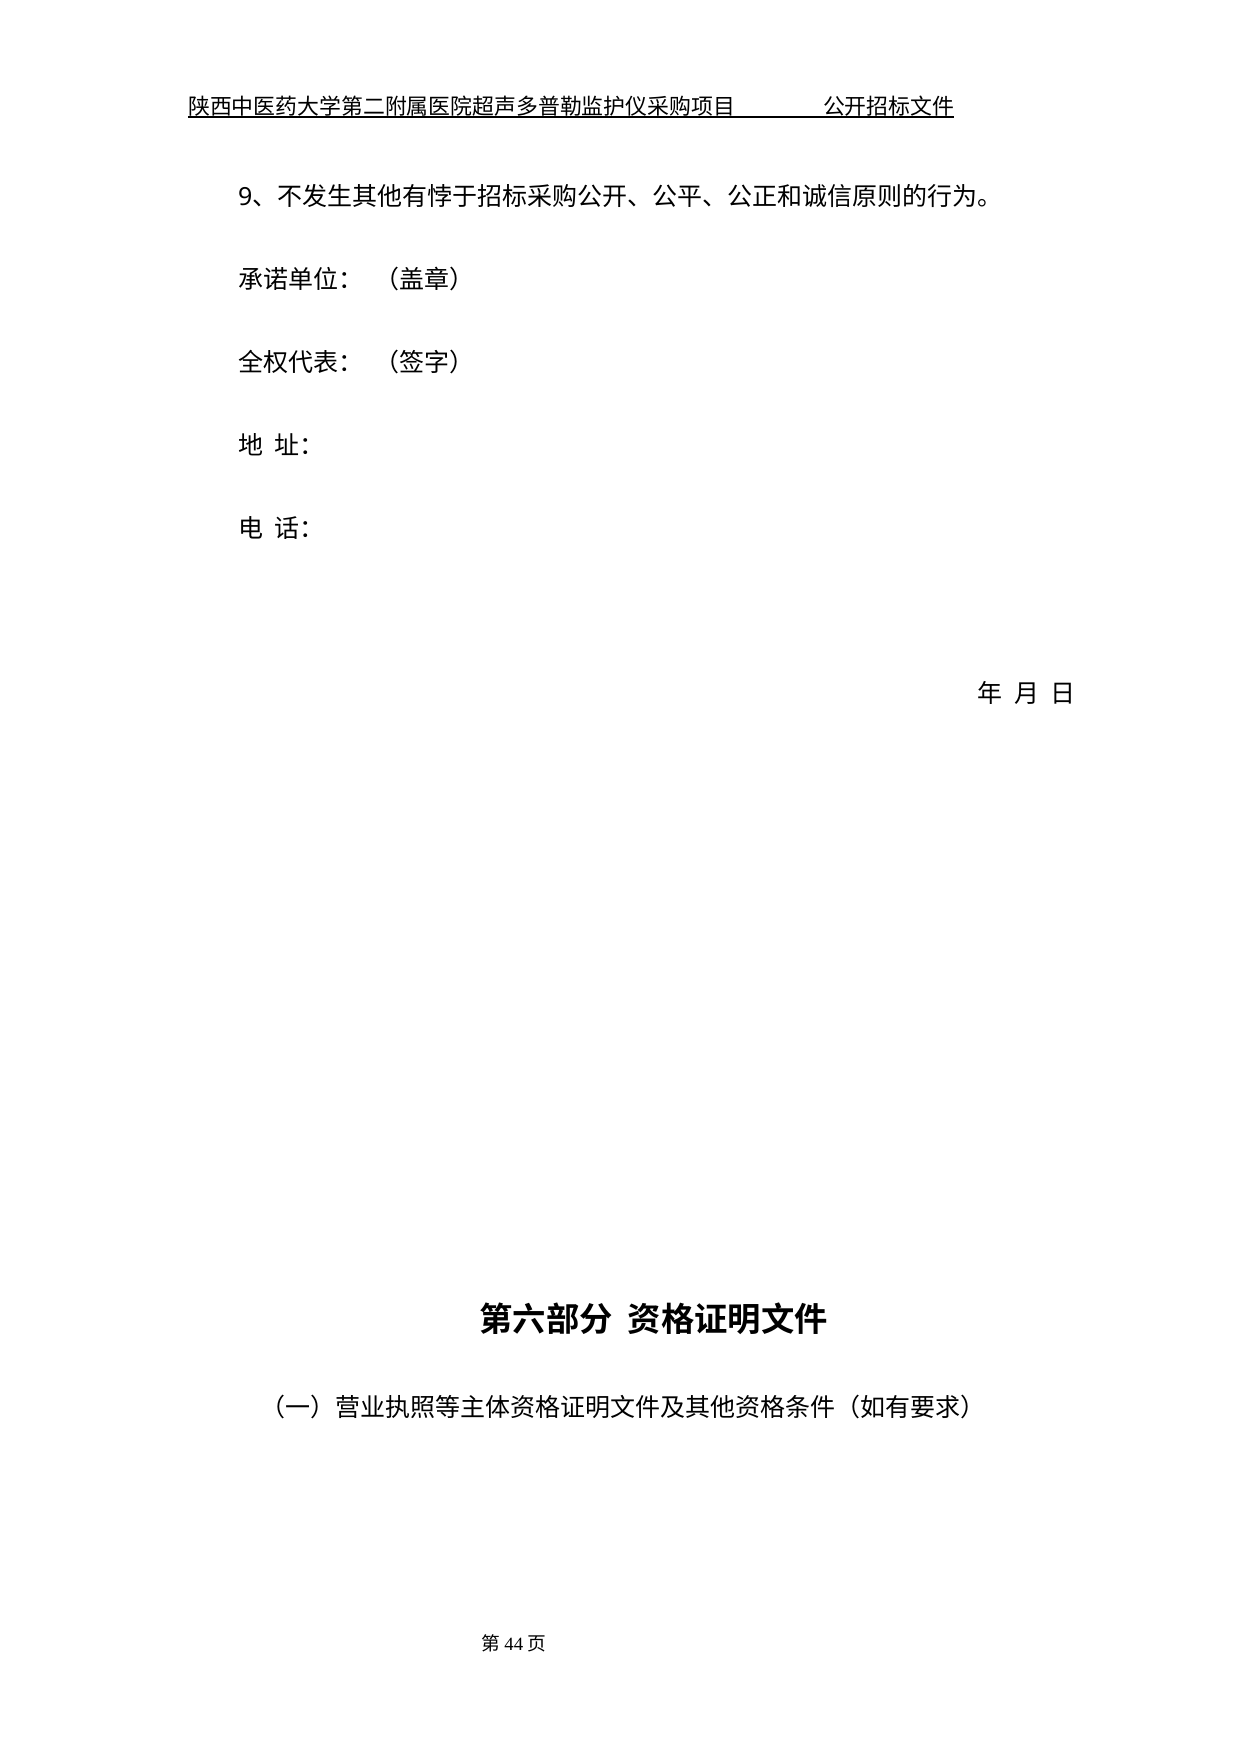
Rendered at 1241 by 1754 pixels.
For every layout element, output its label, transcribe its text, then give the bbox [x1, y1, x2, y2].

text 承诺单位： （盖章） [188, 245, 1075, 310]
text 全权代表： （签字） [188, 328, 1075, 393]
text 电 话： [188, 494, 1075, 559]
text （一）营业执照等主体资格证明文件及其他资格条件（如有要求） [210, 1373, 1075, 1438]
text 第六部分 资格证明文件 [188, 1284, 1075, 1349]
text 地 址： [188, 411, 1075, 476]
text 9、不发生其他有悖于招标采购公开、公平、公正和诚信原则的行为。 [188, 162, 1075, 227]
text 年 月 日 [188, 659, 1075, 724]
